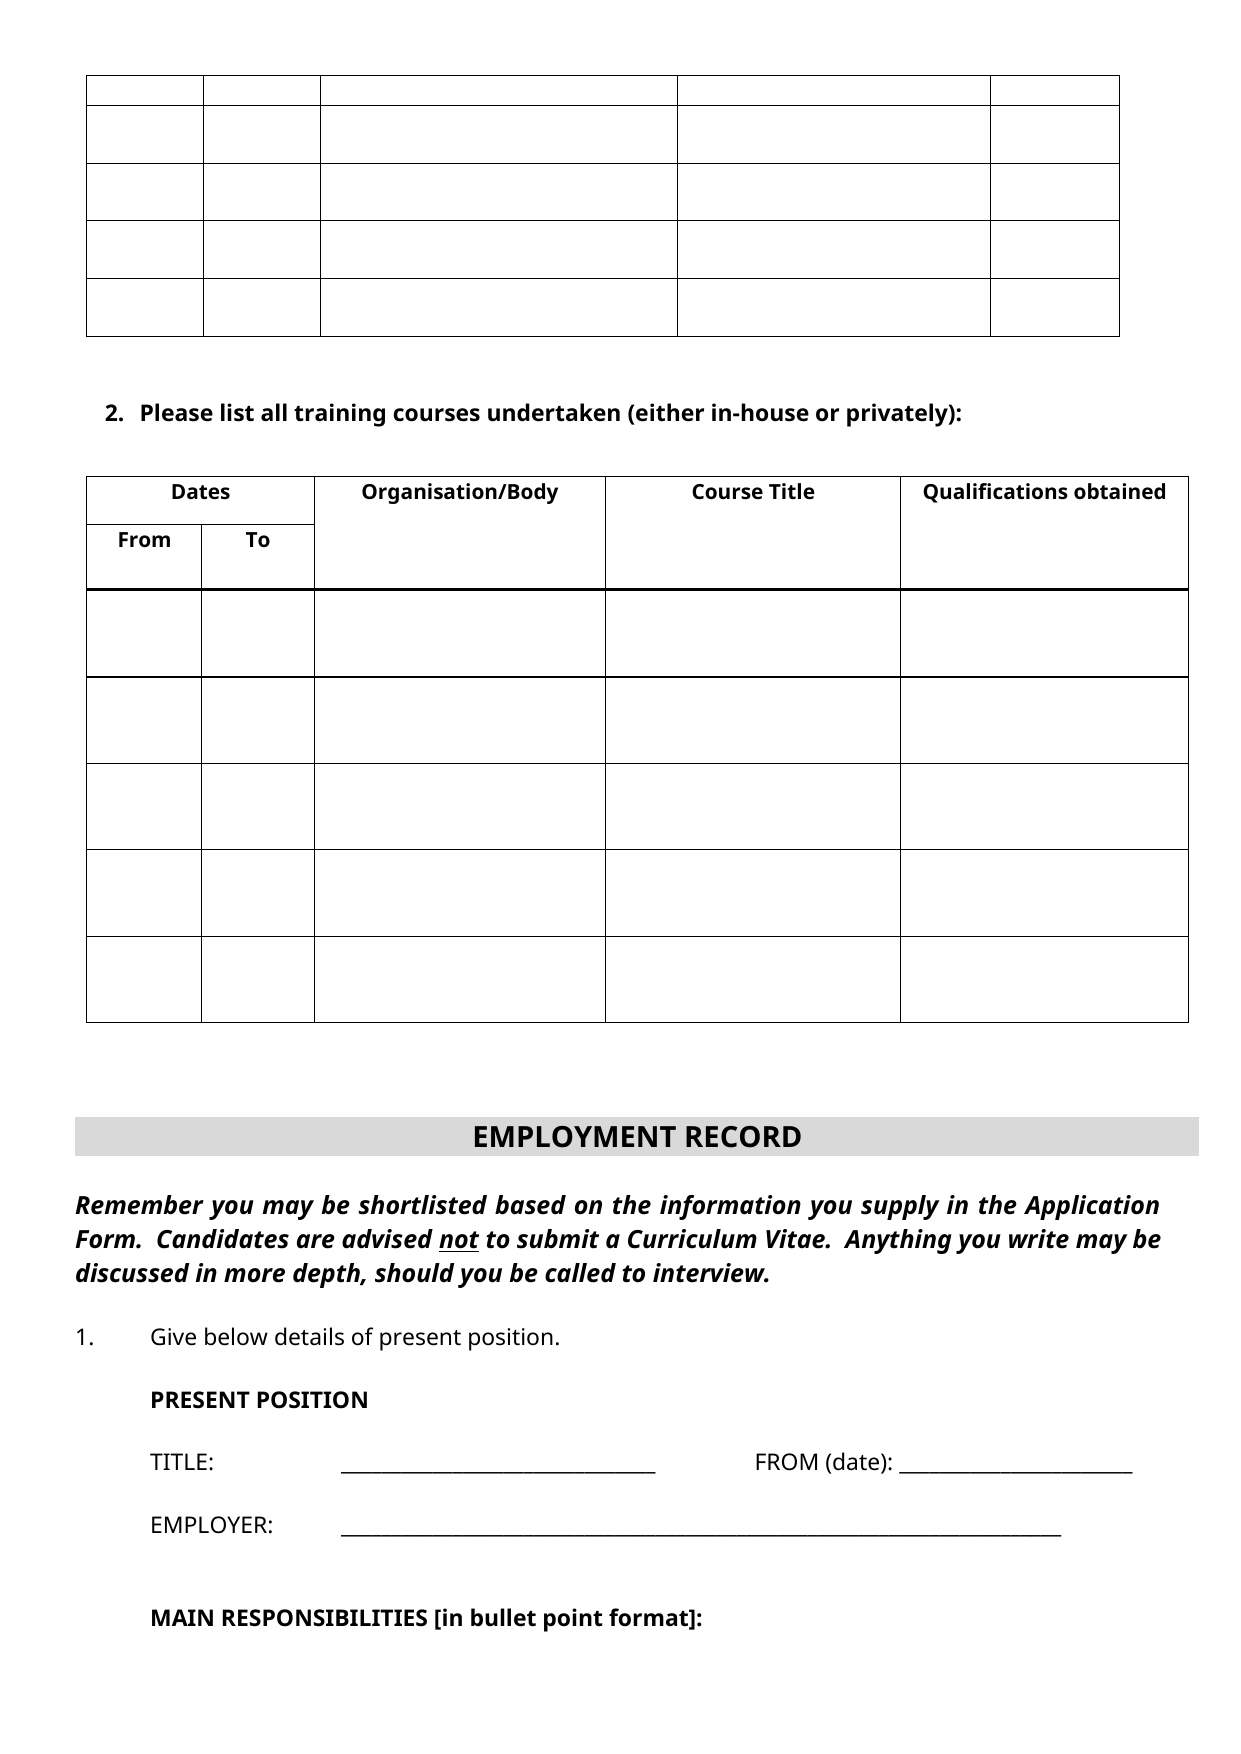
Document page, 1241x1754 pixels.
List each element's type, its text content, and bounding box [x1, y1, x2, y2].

table_cell [321, 279, 677, 336]
table_cell [87, 850, 201, 936]
table_cell [321, 164, 677, 220]
table_cell [606, 937, 900, 1022]
table_cell [204, 106, 320, 162]
table_cell [315, 678, 605, 763]
table_cell [901, 678, 1188, 763]
text PRESENT POSITION [150, 1383, 1165, 1415]
table_cell [991, 221, 1119, 278]
table_cell [204, 221, 320, 278]
table_cell [315, 591, 605, 676]
table_cell [321, 221, 677, 278]
table_cell [678, 106, 990, 162]
table_cell [901, 850, 1188, 936]
table_cell [204, 76, 320, 104]
table_cell [202, 678, 314, 763]
table_cell [202, 764, 314, 849]
table_cell [678, 221, 990, 278]
table_cell [87, 937, 201, 1022]
text EMPLOYMENT RECORD [75, 1117, 1199, 1156]
table_cell [678, 76, 990, 104]
table_cell [991, 164, 1119, 220]
table_cell [87, 164, 203, 220]
text MAIN RESPONSIBILITIES [in bullet point format]: [150, 1602, 1165, 1633]
text EMPLOYER: _______________________________________________________________________ [150, 1508, 1165, 1540]
table_cell [606, 850, 900, 936]
table_cell [87, 764, 201, 849]
table_cell To [202, 525, 314, 588]
table_header Organisation/Body [315, 477, 605, 524]
table_cell [204, 279, 320, 336]
list Please list all training courses undertaken (either in-house or privately): [104, 396, 1165, 428]
table_header Qualifications obtained [901, 477, 1188, 524]
table_cell [606, 764, 900, 849]
table_cell [991, 76, 1119, 104]
table_cell [315, 764, 605, 849]
table_cell [87, 106, 203, 162]
text TITLE: _______________________________ FROM (date): _______________________ [150, 1446, 1165, 1477]
table_cell [901, 764, 1188, 849]
table_cell [678, 164, 990, 220]
table_cell [202, 850, 314, 936]
table_cell [321, 76, 677, 104]
table_cell [87, 221, 203, 278]
table_cell [678, 279, 990, 336]
text 1. Give below details of present position. [75, 1321, 1165, 1352]
table_cell [315, 937, 605, 1022]
table_cell [87, 678, 201, 763]
text Rememberyoumaybeshortlistedbasedontheinformationyousupplyinthe Application Form.Candidates are advised not to submit a Curriculum Vitae. Anything you write may be discussed in more depth, should you be called to interview. [75, 1188, 1165, 1290]
table_cell [87, 76, 203, 104]
table_cell [202, 591, 314, 676]
table_cell [901, 524, 1188, 588]
table_cell [991, 106, 1119, 162]
table_cell [315, 524, 605, 588]
table_cell [204, 164, 320, 220]
table_cell [606, 591, 900, 676]
table_cell [606, 678, 900, 763]
table_cell [901, 937, 1188, 1022]
table_cell [606, 524, 900, 588]
table_header Dates [87, 477, 314, 524]
table_cell [991, 279, 1119, 336]
table_cell [901, 591, 1188, 676]
table_header Course Title [606, 477, 900, 524]
table_cell [202, 937, 314, 1022]
table_cell [87, 279, 203, 336]
table_cell From [87, 525, 201, 588]
table_cell [321, 106, 677, 162]
table_cell [315, 850, 605, 936]
table_cell [87, 591, 201, 676]
